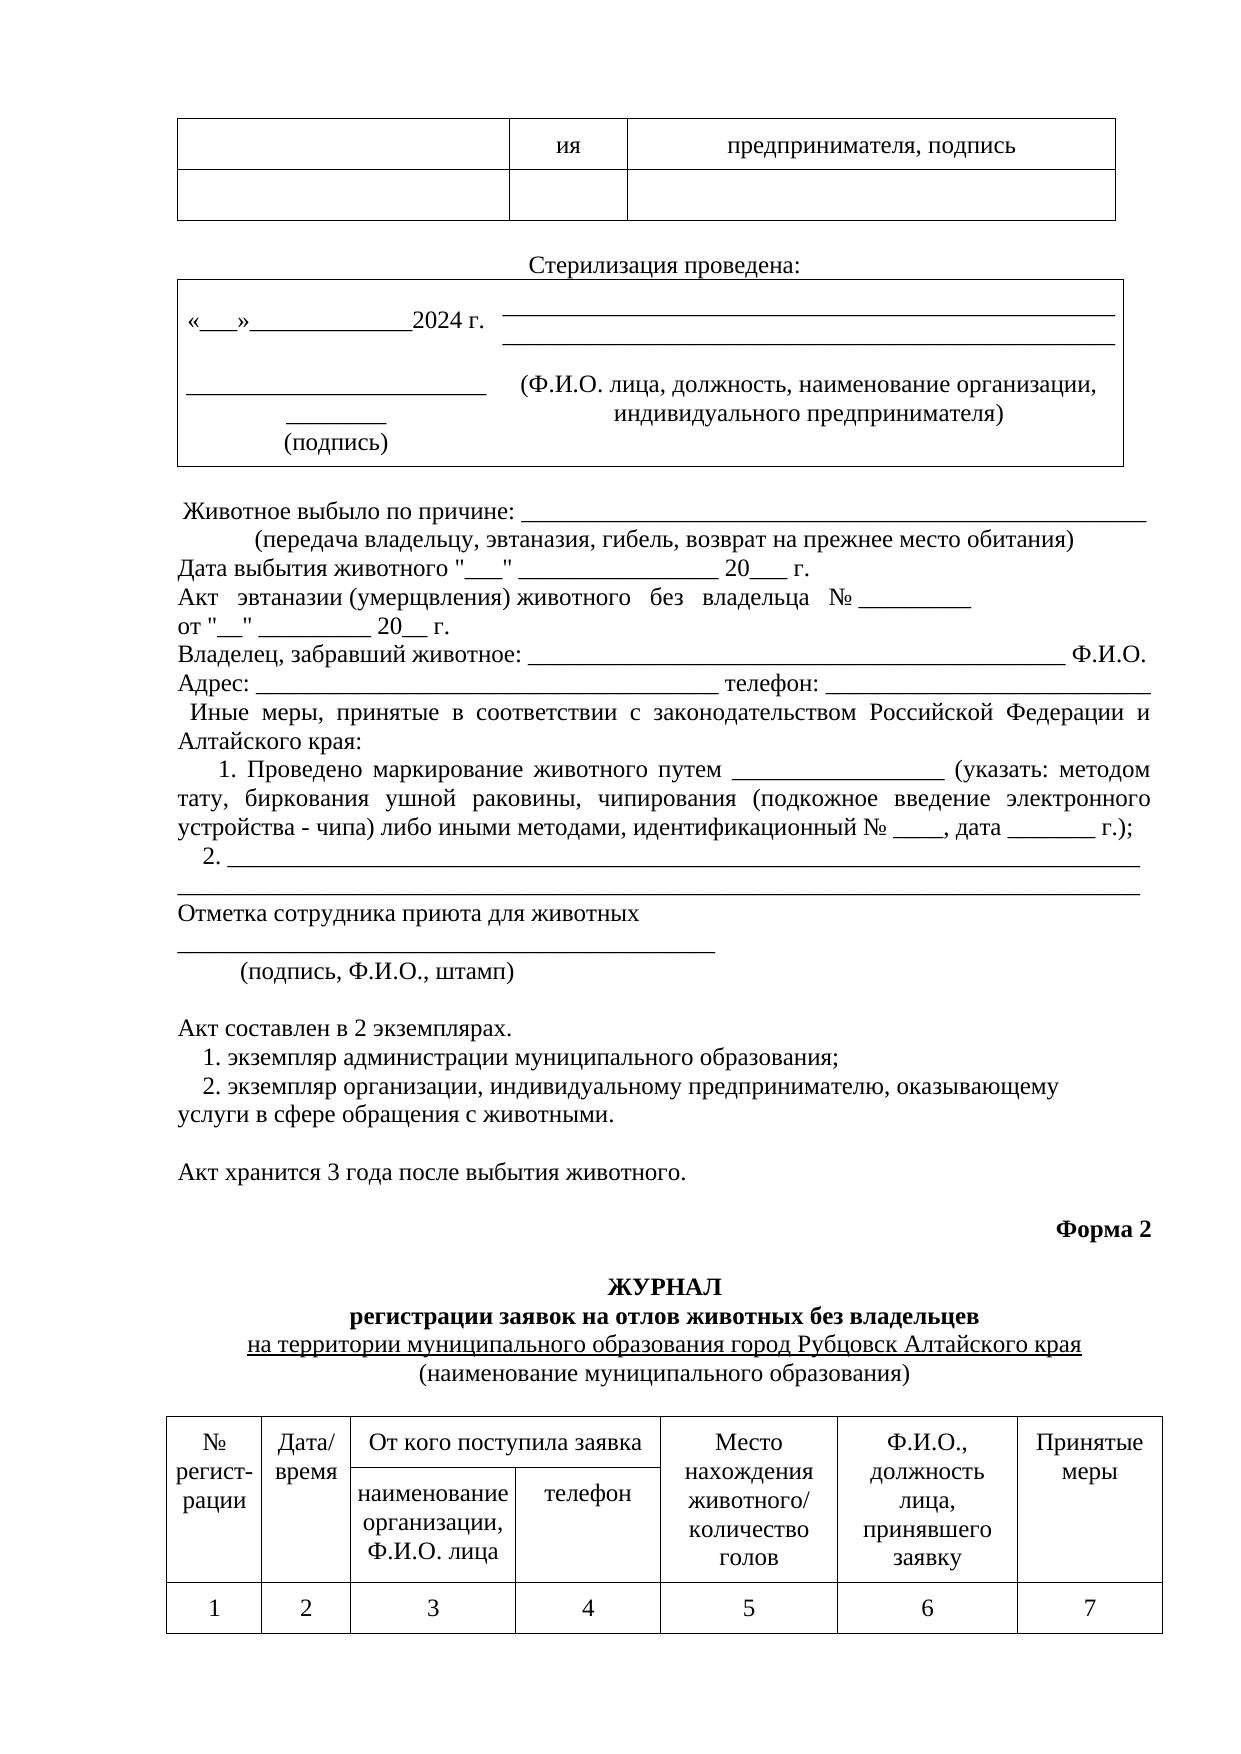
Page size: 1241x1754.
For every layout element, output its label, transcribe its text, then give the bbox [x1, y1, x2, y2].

text (подпись, Ф.И.О., штамп) [177, 956, 1152, 984]
table_header Принятые меры [1018, 1417, 1162, 1582]
text Владелец, забравший животное: ___________________________________________ Ф.И.О. [177, 639, 1152, 668]
table_cell [510, 170, 627, 220]
table_cell ________________________________ (подпись) [178, 359, 494, 466]
table_header № регист-рации [167, 1417, 261, 1582]
table_header Дата проведения [510, 119, 627, 169]
table_cell [628, 170, 1115, 220]
table_header Ф.И.О., должность лица, принявшего заявку [838, 1417, 1017, 1582]
text Животное выбыло по причине: __________________________________________________ [177, 496, 1152, 524]
table_cell (Ф.И.О. лица, должность, наименование организации, индивидуального предпринимателя) [494, 359, 1123, 466]
text (наименование муниципального образования) [177, 1358, 1152, 1387]
text Дата выбытия животного "___" ________________ 20___ г. [177, 553, 1152, 582]
table_header «___»_____________2024 г. [178, 280, 494, 358]
table_cell 3 [351, 1583, 515, 1633]
table_cell 5 [661, 1583, 837, 1633]
text ЖУРНАЛ [177, 1272, 1152, 1301]
text регистрации заявок на отлов животных без владельцев [177, 1301, 1152, 1329]
text Акт хранится 3 года после выбытия животного. [177, 1157, 1152, 1186]
text Отметка сотрудника приюта для животных [177, 898, 1152, 927]
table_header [628, 119, 1115, 169]
text 1. экземпляр администрации муниципального образования; [177, 1042, 1152, 1071]
table_cell 2 [262, 1583, 350, 1633]
text 2. экземпляр организации, индивидуальному предпринимателю, оказывающему [177, 1071, 1152, 1099]
table_cell 6 [838, 1583, 1017, 1633]
text 1. Проведено маркирование животного путем _________________ (указать: методом тату, биркования ушной раковины, чипирования (подкожное введение электронного устройства - чипа) либо иными методами, идентификационный № ____, дата _______ г.); [177, 754, 1152, 841]
text Форма 2 [177, 1214, 1152, 1243]
text 2. _________________________________________________________________________ [177, 841, 1152, 869]
text Иные меры, принятые в соответствии с законодательством Российской Федерации и Алтайского края: [177, 697, 1152, 754]
text на территории муниципального образования город Рубцовск Алтайского края [177, 1329, 1152, 1358]
table_cell 4 [516, 1583, 660, 1633]
text Адрес: _____________________________________ телефон: __________________________ [177, 668, 1152, 697]
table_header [178, 119, 509, 169]
text от "__" _________ 20__ г. [177, 611, 1152, 639]
text (передача владельцу, эвтаназия, гибель, возврат на прежнее место обитания) [177, 524, 1152, 553]
text Стерилизация проведена: [177, 250, 1152, 279]
text Акт эвтаназии (умерщвления) животного без владельца № _________ [177, 582, 1152, 611]
table_header Место нахождения животного/количество голов [661, 1417, 837, 1582]
table_header От кого поступила заявка [351, 1417, 660, 1467]
text услуги в сфере обращения с животными. [177, 1099, 1152, 1128]
table_cell 1 [167, 1583, 261, 1633]
table_cell телефон [516, 1468, 660, 1582]
table_header __________________________________________________________________________________________________ [494, 280, 1123, 358]
text ___________________________________________ [177, 927, 1152, 956]
table_cell 7 [1018, 1583, 1162, 1633]
table_header Дата/ время [262, 1417, 350, 1582]
text _____________________________________________________________________________ [177, 869, 1152, 898]
table_cell наименование организации, Ф.И.О. лица [351, 1468, 515, 1582]
table_cell [178, 170, 509, 220]
text Акт составлен в 2 экземплярах. [177, 1013, 1152, 1042]
